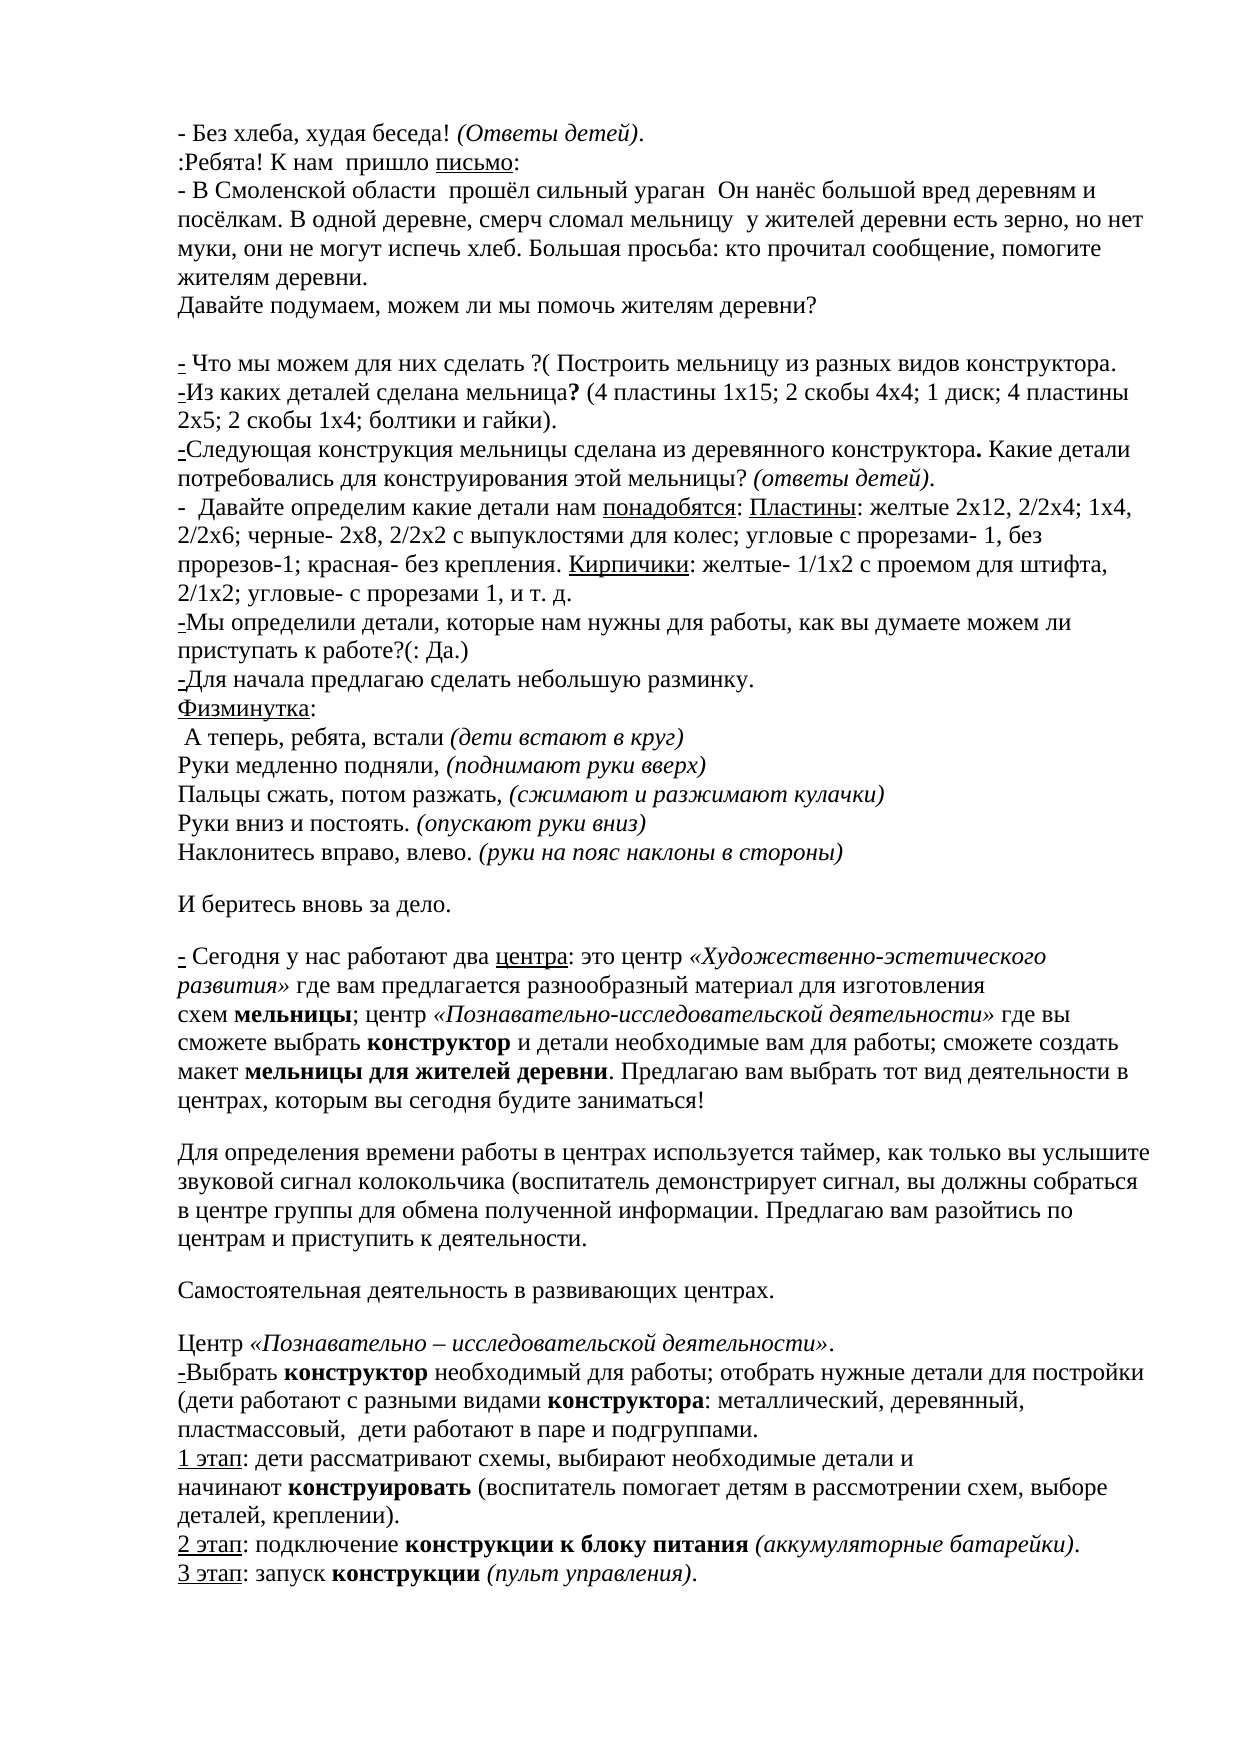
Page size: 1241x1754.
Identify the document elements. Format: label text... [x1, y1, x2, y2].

text 1 этап: дети рассматривают схемы, выбирают необходимые детали и начинают конструировать (воспитатель помогает детям в рассмотрении схем, выборе деталей, креплении). [177, 1443, 1152, 1529]
text - Что мы можем для них сделать ?( Построить мельницу из разных видов конструктора. [177, 348, 1152, 377]
text Наклонитесь вправо, влево. (руки на пояс наклоны в стороны) [177, 837, 1152, 866]
text Руки вниз и постоять. (опускают руки вниз) [177, 808, 1152, 837]
text -Выбрать конструктор необходимый для работы; отобрать нужные детали для постройки (дети работают с разными видами конструктора: металлический, деревянный, пластмассовый, дети работают в паре и подгруппами. [177, 1357, 1152, 1443]
text Руки медленно подняли, (поднимают руки вверх) [177, 751, 1152, 779]
text 3 этап: запуск конструкции (пульт управления). [177, 1558, 1152, 1587]
text -Для начала предлагаю сделать небольшую разминку. [177, 664, 1152, 693]
text - В Смоленской области прошёл сильный ураган Он нанёс большой вред деревням и посёлкам. В одной деревне, смерч сломал мельницу у жителей деревни есть зерно, но нет муки, они не могут испечь хлеб. Большая просьба: кто прочитал сообщение, помогите жителям деревни. [177, 176, 1152, 291]
text А теперь, ребята, встали (дети встают в круг) [177, 722, 1152, 751]
text :Ребята! К нам пришло письмо: [177, 147, 1152, 176]
text 2 этап: подключение конструкции к блоку питания (аккумуляторные батарейки). [177, 1529, 1152, 1558]
text - Без хлеба, худая беседа! (Ответы детей). [177, 118, 1152, 147]
text И беритесь вновь за дело. [177, 889, 1152, 918]
text Для определения времени работы в центрах используется таймер, как только вы услышите звуковой сигнал колокольчика (воспитатель демонстрирует сигнал, вы должны собраться в центре группы для обмена полученной информации. Предлагаю вам разойтись по центрам и приступить к деятельности. [177, 1137, 1152, 1252]
text Центр «Познавательно – исследовательской деятельности». [177, 1328, 1152, 1357]
text -Мы определили детали, которые нам нужны для работы, как вы думаете можем ли приступать к работе?(: Да.) [177, 607, 1152, 664]
text - Давайте определим какие детали нам понадобятся: Пластины: желтые 2x12, 2/2x4; 1x4, 2/2x6; черные- 2x8, 2/2x2 с выпуклостями для колес; угловые с прорезами- 1, без прорезов-1; красная- без крепления. Кирпичики: желтые- 1/1x2 с проемом для штифта, 2/1x2; угловые- с прорезами 1, и т. д. [177, 492, 1152, 607]
text Самостоятельная деятельность в развивающих центрах. [177, 1276, 1152, 1304]
text Физминутка: [177, 693, 1152, 722]
text - Сегодня у нас работают два центра: это центр «Художественно-эстетического развития» где вам предлагается разнообразный материал для изготовления схем мельницы; центр «Познавательно-исследовательской деятельности» где вы сможете выбрать конструктор и детали необходимые вам для работы; сможете создать макет мельницы для жителей деревни. Предлагаю вам выбрать тот вид деятельности в центрах, которым вы сегодня будите заниматься! [177, 941, 1152, 1114]
text -Из каких деталей сделана мельница? (4 пластины 1x15; 2 скобы 4x4; 1 диск; 4 пластины 2x5; 2 скобы 1x4; болтики и гайки). [177, 377, 1152, 434]
text -Следующая конструкция мельницы сделана из деревянного конструктора. Какие детали потребовались для конструирования этой мельницы? (ответы детей). [177, 434, 1152, 492]
text Давайте подумаем, можем ли мы помочь жителям деревни? [177, 291, 1152, 319]
text Пальцы сжать, потом разжать, (сжимают и разжимают кулачки) [177, 779, 1152, 808]
